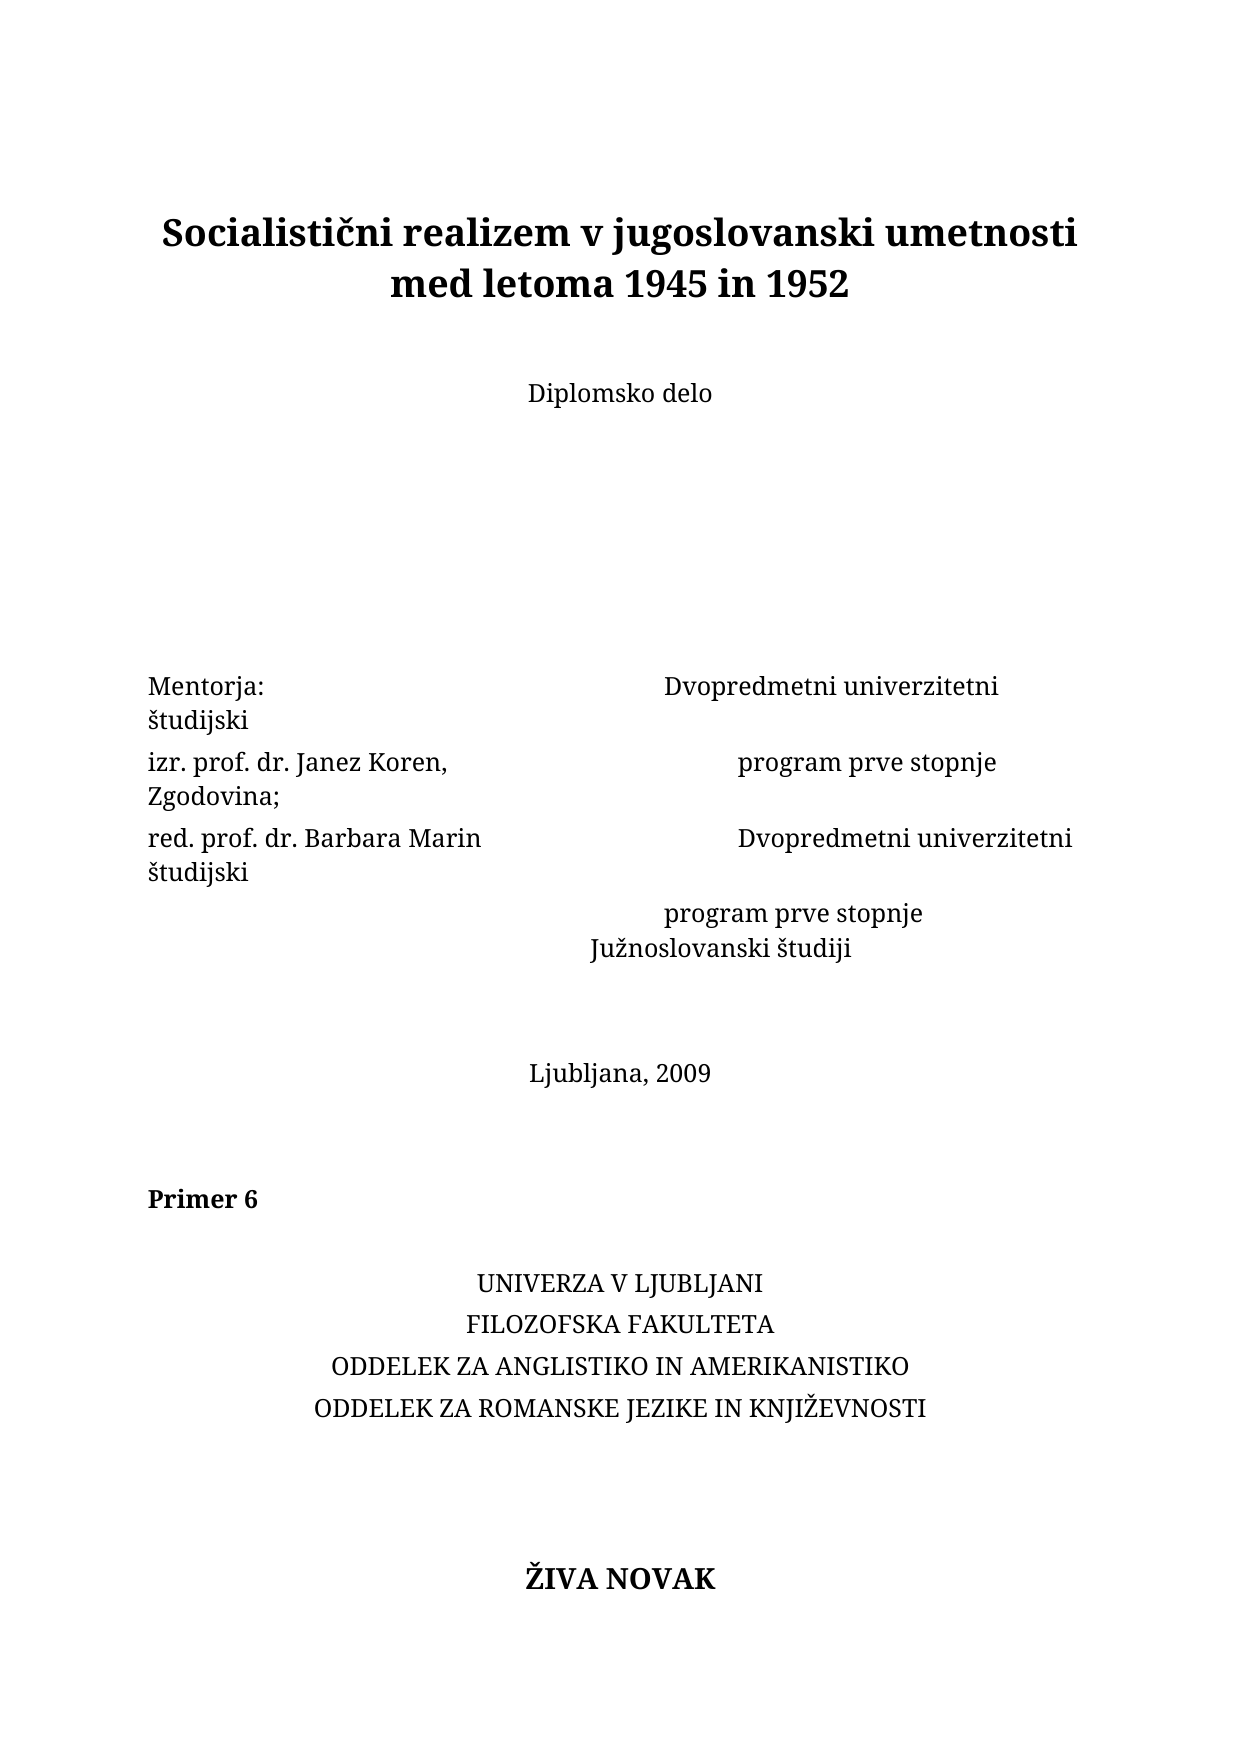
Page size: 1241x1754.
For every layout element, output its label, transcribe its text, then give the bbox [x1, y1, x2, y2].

text Mentorja: Dvopredmetni univerzitetni študijski [148, 668, 1093, 736]
text program prve stopnje Južnoslovanski študiji [590, 896, 1093, 964]
text Primer 6 [148, 1181, 1093, 1216]
text FILOZOFSKA FAKULTETA [148, 1307, 1093, 1341]
text Socialistični realizem v jugoslovanski umetnosti med letoma 1945 in 1952 [148, 206, 1093, 308]
text izr. prof. dr. Janez Koren, program prve stopnje Zgodovina; [148, 744, 1093, 812]
text Ljubljana, 2009 [148, 1056, 1093, 1090]
text ODDELEK ZA ROMANSKE JEZIKE IN KNJIŽEVNOSTI [148, 1391, 1093, 1425]
text UNIVERZA V LJUBLJANI [148, 1265, 1093, 1299]
text red. prof. dr. Barbara Marin Dvopredmetni univerzitetni študijski [148, 820, 1093, 888]
text Diplomsko delo [148, 375, 1093, 409]
text ŽIVA NOVAK [148, 1558, 1093, 1598]
text ODDELEK ZA ANGLISTIKO IN AMERIKANISTIKO [148, 1349, 1093, 1383]
